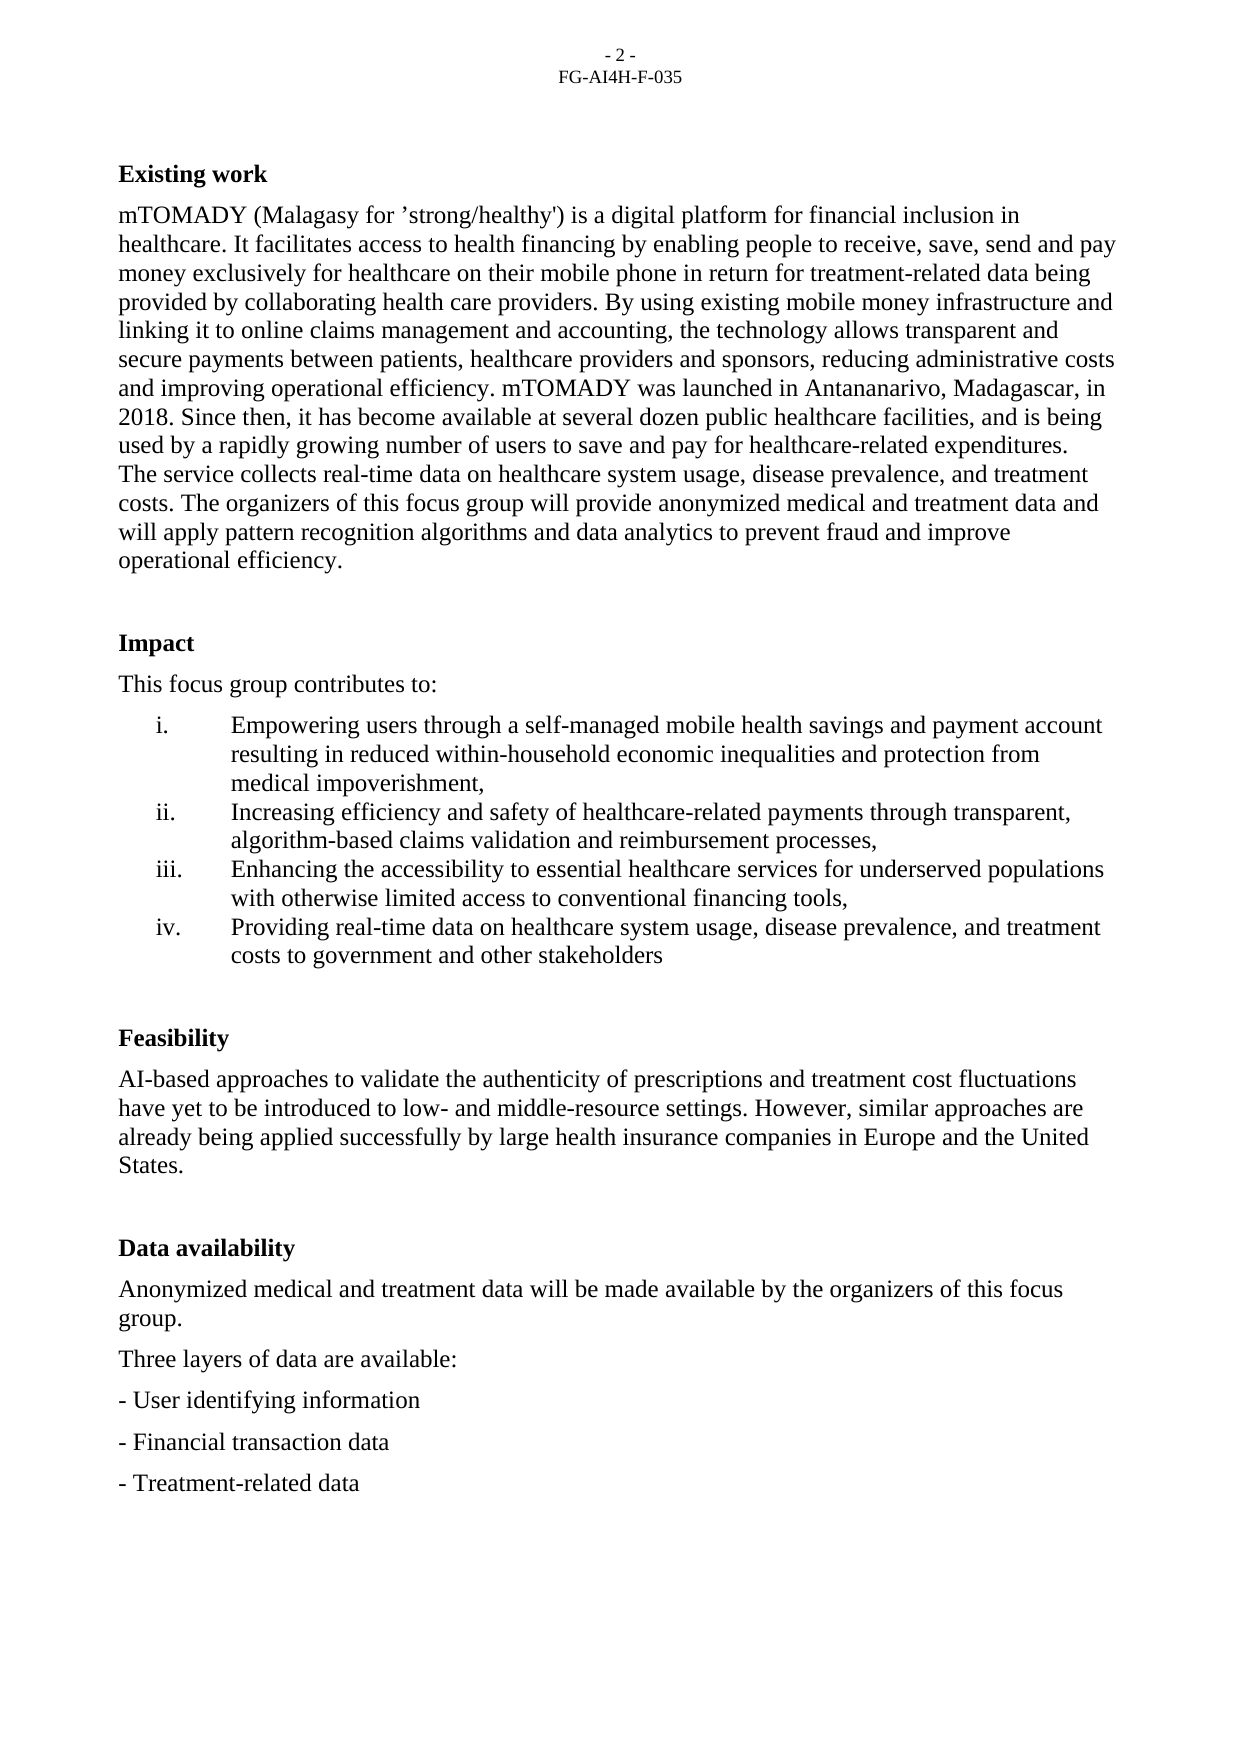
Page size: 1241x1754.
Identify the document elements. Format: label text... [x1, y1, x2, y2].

text Anonymized medical and treatment data will be made available by the organizers of this focus group. [118, 1274, 1122, 1332]
text - User identifying information [118, 1386, 1122, 1414]
text This focus group contributes to: [118, 669, 1122, 698]
text Existing work [118, 159, 1122, 188]
list Providing real-time data on healthcare system usage, disease prevalence, and treatment costs to government and other stakeholders [156, 912, 1122, 969]
text AI-based approaches to validate the authenticity of prescriptions and treatment cost fluctuations have yet to be introduced to low- and middle-resource settings. However, similar approaches are already being applied successfully by large health insurance companies in Europe and the United States. [118, 1064, 1122, 1179]
list Empowering users through a self-managed mobile health savings and payment account resulting in reduced within-household economic inequalities and protection from medical impoverishment, [156, 711, 1122, 797]
text - Treatment-related data [118, 1468, 1122, 1497]
list Increasing efficiency and safety of healthcare-related payments through transparent, algorithm-based claims validation and reimbursement processes, [156, 797, 1122, 854]
text mTOMADY (Malagasy for ’strong/healthy') is a digital platform for financial inclusion in healthcare. It facilitates access to health financing by enabling people to receive, save, send and pay money exclusively for healthcare on their mobile phone in return for treatment-related data being provided by collaborating health care providers. By using existing mobile money infrastructure and linking it to online claims management and accounting, the technology allows transparent and secure payments between patients, healthcare providers and sponsors, reducing administrative costs and improving operational efficiency. mTOMADY was launched in Antananarivo, Madagascar, in 2018. Since then, it has become available at several dozen public healthcare facilities, and is being used by a rapidly growing number of users to save and pay for healthcare-related expenditures. [118, 201, 1122, 459]
text Data availability [118, 1233, 1122, 1262]
text Impact [118, 628, 1122, 657]
text Three layers of data are available: [118, 1344, 1122, 1373]
text Feasibility [118, 1023, 1122, 1052]
text The service collects real-time data on healthcare system usage, disease prevalence, and treatment costs. The organizers of this focus group will provide anonymized medical and treatment data and will apply pattern recognition algorithms and data analytics to prevent fraud and improve operational efficiency. [343, 459, 1122, 574]
list Enhancing the accessibility to essential healthcare services for underserved populations with otherwise limited access to conventional financing tools, [156, 854, 1122, 912]
text - Financial transaction data [118, 1427, 1122, 1456]
